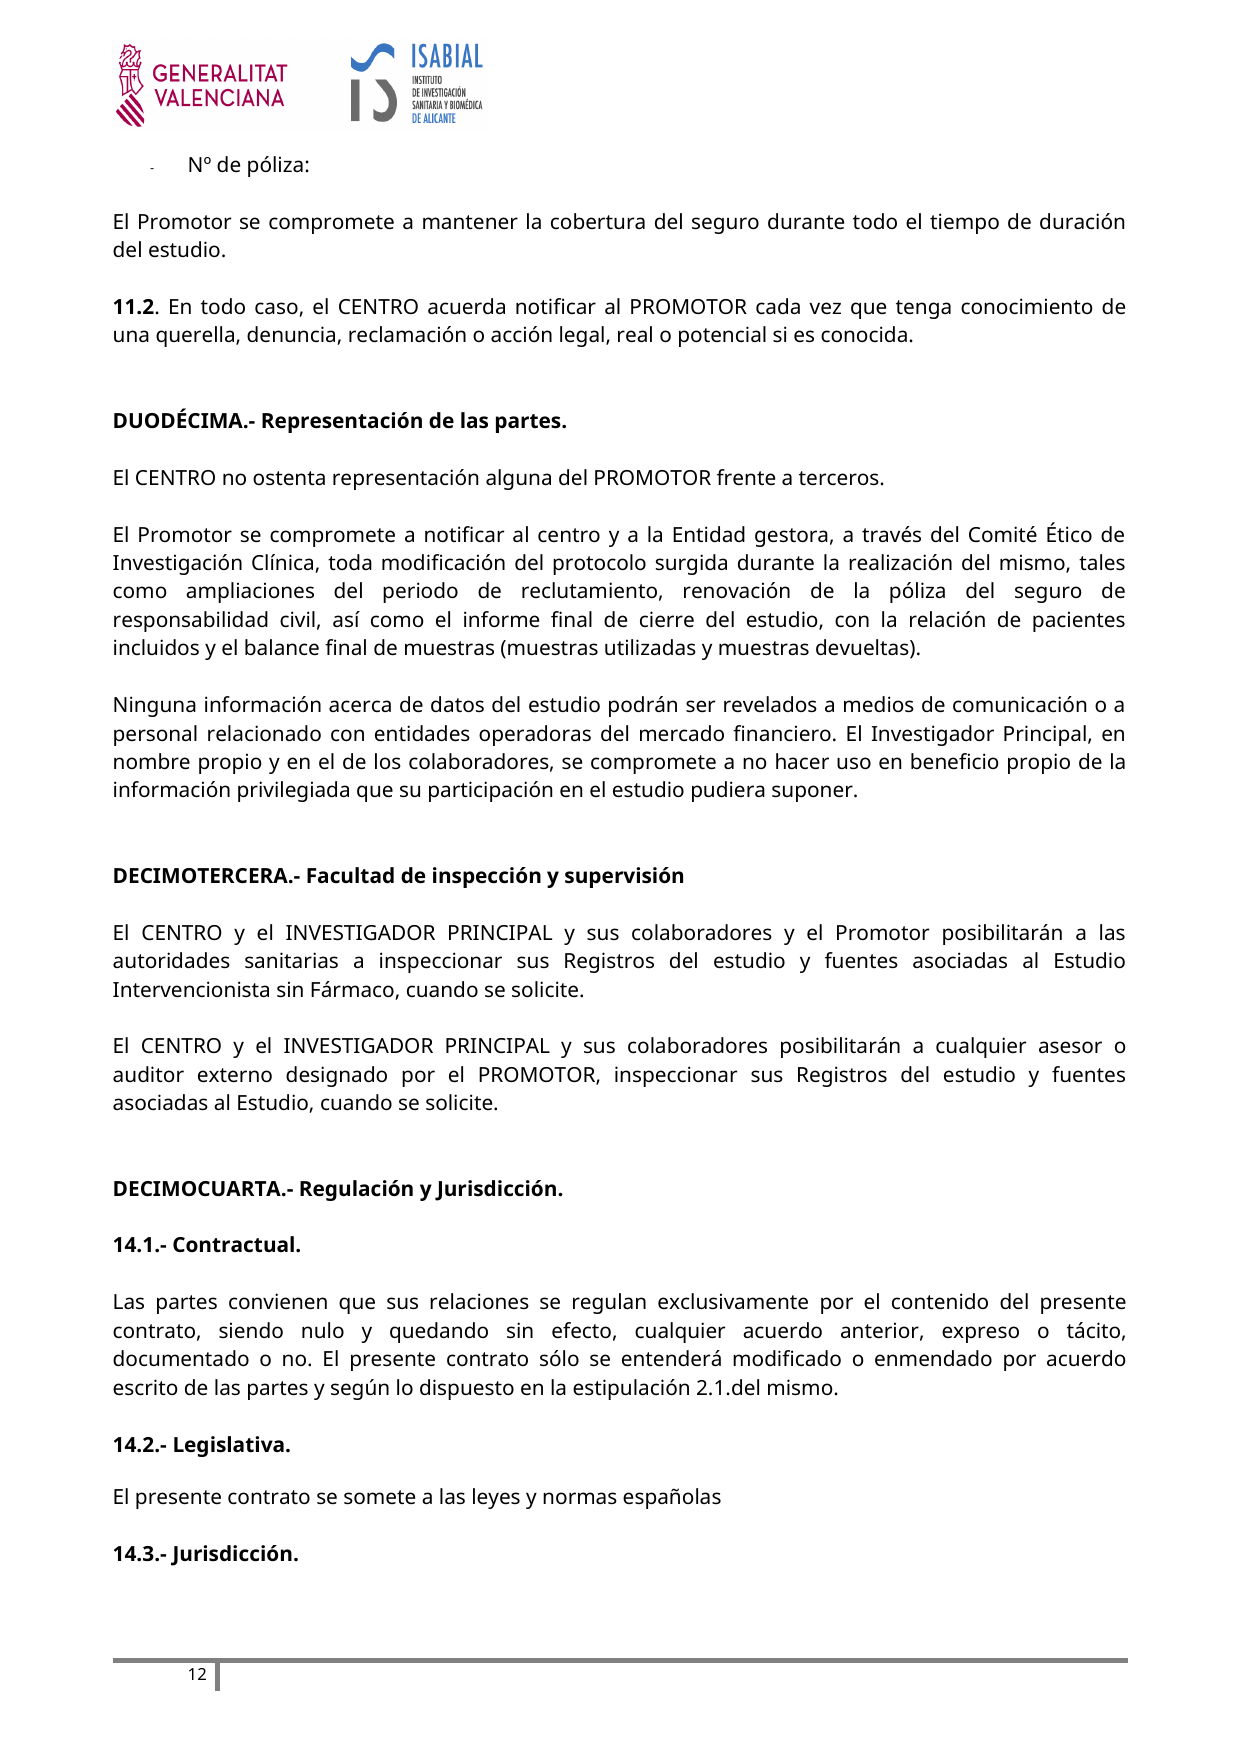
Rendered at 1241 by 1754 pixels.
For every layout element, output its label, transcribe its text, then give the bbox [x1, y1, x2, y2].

text El presente contrato se somete a las leyes y normas españolas [112, 1482, 1128, 1510]
text Ninguna información acerca de datos del estudio podrán ser revelados a medios de comunicación o a personal relacionado con entidades operadoras del mercado financiero. El Investigador Principal, en nombre propio y en el de los colaboradores, se compromete a no hacer uso en beneficio propio de la información privilegiada que su participación en el estudio pudiera suponer. [112, 690, 1128, 804]
text El CENTRO no ostenta representación alguna del PROMOTOR frente a terceros. [112, 463, 1128, 491]
text 14.3.- Jurisdicción. [112, 1539, 1128, 1567]
text DECIMOTERCERA.- Facultad de inspección y supervisión [112, 861, 1128, 889]
text 14.2.- Legislativa. [112, 1430, 1128, 1458]
list Nº de póliza: [150, 150, 1128, 178]
text El Promotor se compromete a mantener la cobertura del seguro durante todo el tiempo de duración del estudio. [112, 207, 1128, 264]
text Las partes convienen que sus relaciones se regulan exclusivamente por el contenido del presente contrato, siendo nulo y quedando sin efecto, cualquier acuerdo anterior, expreso o tácito, documentado o no. El presente contrato sólo se entenderá modificado o enmendado por acuerdo escrito de las partes y según lo dispuesto en la estipulación 2.1.del mismo. [112, 1287, 1128, 1401]
text 11.2. En todo caso, el CENTRO acuerda notificar al PROMOTOR cada vez que tenga conocimiento de una querella, denuncia, reclamación o acción legal, real o potencial si es conocida. [112, 292, 1128, 349]
text DECIMOCUARTA.- Regulación y Jurisdicción. [112, 1174, 1128, 1202]
text El CENTRO y el INVESTIGADOR PRINCIPAL y sus colaboradores posibilitarán a cualquier asesor o auditor externo designado por el PROMOTOR, inspeccionar sus Registros del estudio y fuentes asociadas al Estudio, cuando se solicite. [112, 1032, 1128, 1117]
text El CENTRO y el INVESTIGADOR PRINCIPAL y sus colaboradores y el Promotor posibilitarán a las autoridades sanitarias a inspeccionar sus Registros del estudio y fuentes asociadas al Estudio Intervencionista sin Fármaco, cuando se solicite. [112, 918, 1128, 1003]
text 14.1.- Contractual. [112, 1231, 1128, 1259]
text DUODÉCIMA.- Representación de las partes. [112, 406, 1128, 434]
picture [112, 35, 488, 133]
text El Promotor se compromete a notificar al centro y a gestora, a través del Comité Ético de Investigación Clínica, toda modificación del protocolo surgida durante la realización del mismo, tales como ampliaciones del periodo de reclutamiento, renovación de la póliza del seguro de responsabilidad civil, así como el informe final de cierre del estudio, con la relación de pacientes incluidos y el balance final de muestras (muestras utilizadas y muestras devueltas). [112, 520, 1128, 662]
